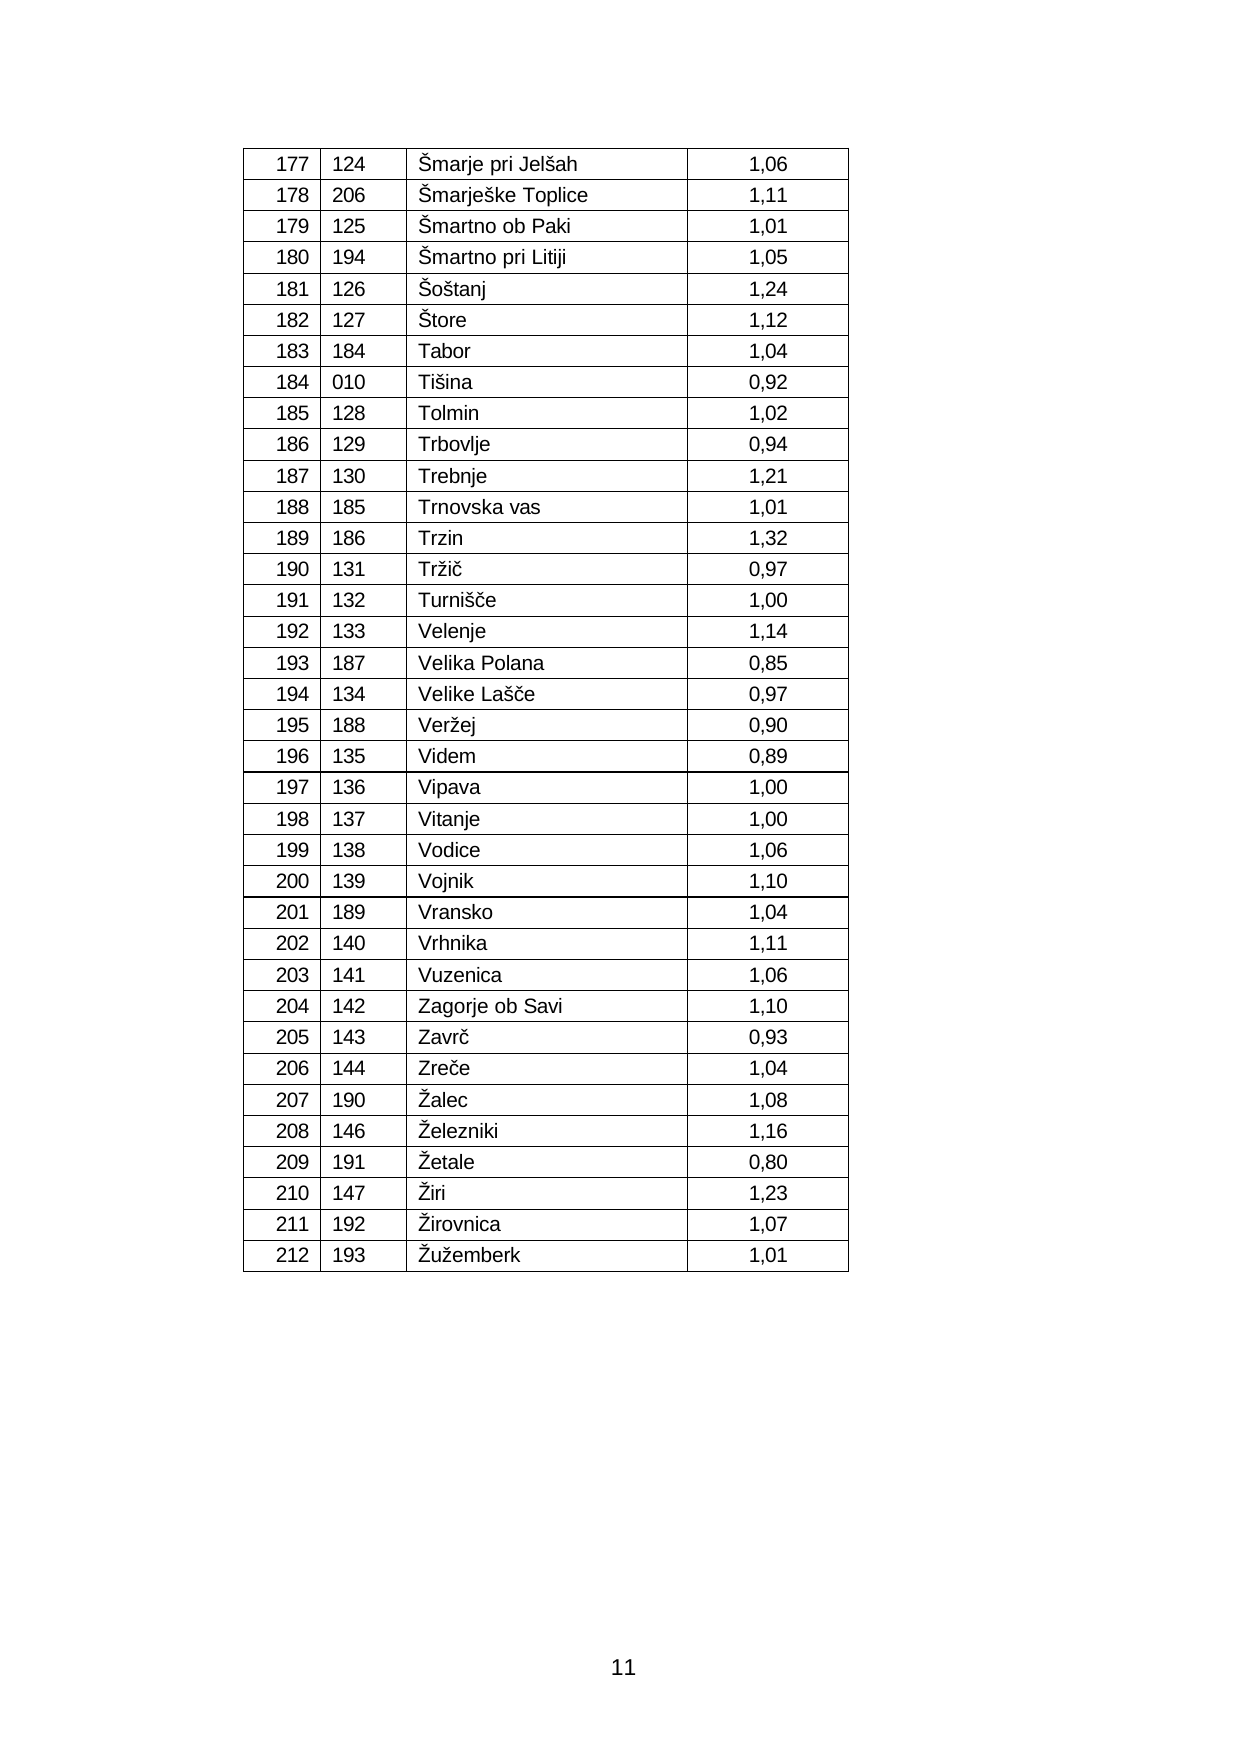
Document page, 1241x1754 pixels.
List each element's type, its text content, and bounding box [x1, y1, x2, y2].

table_cell 186 [244, 429, 320, 460]
table_cell 0,89 [688, 741, 848, 771]
table_cell 1,32 [688, 523, 848, 553]
table_cell 140 [321, 929, 406, 959]
table_cell 198 [244, 804, 320, 834]
table_cell 1,04 [688, 336, 848, 366]
table_cell Vojnik [407, 866, 687, 896]
table_cell 202 [244, 929, 320, 959]
table_cell 207 [244, 1085, 320, 1115]
table_cell 129 [321, 429, 406, 460]
table_cell 180 [244, 242, 320, 273]
table_cell 1,14 [688, 617, 848, 647]
table_cell 205 [244, 1022, 320, 1052]
table_cell 194 [321, 242, 406, 273]
table_cell 1,06 [688, 149, 848, 179]
table_cell 132 [321, 585, 406, 616]
table_cell 188 [321, 710, 406, 740]
table_cell 134 [321, 679, 406, 709]
table_cell Vitanje [407, 804, 687, 834]
table_cell 133 [321, 617, 406, 647]
table_cell Vipava [407, 773, 687, 803]
table_cell Velika Polana [407, 648, 687, 678]
table_cell 210 [244, 1178, 320, 1208]
table_cell 010 [321, 367, 406, 397]
table_cell 1,01 [688, 1241, 848, 1271]
table_cell 1,00 [688, 585, 848, 616]
table_cell 1,05 [688, 242, 848, 273]
table_cell 188 [244, 492, 320, 522]
table_cell 193 [321, 1241, 406, 1271]
table_cell Zreče [407, 1054, 687, 1084]
table_cell 1,11 [688, 929, 848, 959]
table_cell 1,12 [688, 305, 848, 335]
table_cell Tržič [407, 554, 687, 584]
table_cell 124 [321, 149, 406, 179]
table_cell Šmartno ob Paki [407, 211, 687, 241]
table_cell 1,04 [688, 898, 848, 927]
table_cell 139 [321, 866, 406, 896]
table_cell 1,00 [688, 773, 848, 803]
table_cell 1,04 [688, 1054, 848, 1084]
table_cell Šmarje pri Jelšah [407, 149, 687, 179]
table_cell 136 [321, 773, 406, 803]
table_cell 190 [244, 554, 320, 584]
table_cell Žetale [407, 1147, 687, 1177]
table_cell 186 [321, 523, 406, 553]
table_cell 201 [244, 898, 320, 927]
table_cell Žiri [407, 1178, 687, 1208]
table_cell Zagorje ob Savi [407, 991, 687, 1021]
table_cell 189 [321, 898, 406, 927]
table_cell 147 [321, 1178, 406, 1208]
table_cell Šoštanj [407, 274, 687, 304]
table_cell 141 [321, 960, 406, 990]
table_cell 192 [244, 617, 320, 647]
table_cell 0,97 [688, 679, 848, 709]
table_cell 0,97 [688, 554, 848, 584]
table_cell 125 [321, 211, 406, 241]
table_cell 1,00 [688, 804, 848, 834]
table_cell 195 [244, 710, 320, 740]
table_cell 1,02 [688, 398, 848, 428]
table_cell 142 [321, 991, 406, 1021]
table_cell Žirovnica [407, 1210, 687, 1239]
table_cell 206 [244, 1054, 320, 1084]
table_cell 191 [321, 1147, 406, 1177]
table_cell 1,06 [688, 960, 848, 990]
table_cell Štore [407, 305, 687, 335]
table_cell Velike Lašče [407, 679, 687, 709]
table_cell 1,01 [688, 211, 848, 241]
table_cell 1,24 [688, 274, 848, 304]
table_cell 1,21 [688, 461, 848, 491]
table_cell 192 [321, 1210, 406, 1239]
table_cell Šmarješke Toplice [407, 180, 687, 210]
table_cell Veržej [407, 710, 687, 740]
table_cell 181 [244, 274, 320, 304]
table_cell 130 [321, 461, 406, 491]
table_cell 1,07 [688, 1210, 848, 1239]
table_cell 197 [244, 773, 320, 803]
table_cell 178 [244, 180, 320, 210]
table_cell 211 [244, 1210, 320, 1239]
table_cell 191 [244, 585, 320, 616]
table_cell 138 [321, 835, 406, 865]
table_cell 1,10 [688, 866, 848, 896]
table_cell Železniki [407, 1116, 687, 1146]
table_cell 135 [321, 741, 406, 771]
table_cell Žalec [407, 1085, 687, 1115]
table_cell 1,10 [688, 991, 848, 1021]
table_cell 177 [244, 149, 320, 179]
table_cell Tišina [407, 367, 687, 397]
table_cell 0,92 [688, 367, 848, 397]
table_cell Trbovlje [407, 429, 687, 460]
table_cell 127 [321, 305, 406, 335]
table_cell 193 [244, 648, 320, 678]
table_cell 0,80 [688, 1147, 848, 1177]
table_cell Tolmin [407, 398, 687, 428]
table_cell 190 [321, 1085, 406, 1115]
table_cell Velenje [407, 617, 687, 647]
table_cell 0,94 [688, 429, 848, 460]
table_cell Tabor [407, 336, 687, 366]
table_cell 128 [321, 398, 406, 428]
table_cell 131 [321, 554, 406, 584]
table_cell 209 [244, 1147, 320, 1177]
table_cell 194 [244, 679, 320, 709]
table_cell 187 [244, 461, 320, 491]
table_cell 0,85 [688, 648, 848, 678]
table_cell 126 [321, 274, 406, 304]
table_cell 206 [321, 180, 406, 210]
table_cell Vrhnika [407, 929, 687, 959]
table_cell 179 [244, 211, 320, 241]
table_cell Vransko [407, 898, 687, 927]
table_cell 183 [244, 336, 320, 366]
table_cell 196 [244, 741, 320, 771]
table_cell 184 [321, 336, 406, 366]
table_cell Trzin [407, 523, 687, 553]
table_cell Turnišče [407, 585, 687, 616]
table_cell 1,11 [688, 180, 848, 210]
table_cell 1,01 [688, 492, 848, 522]
table_cell Videm [407, 741, 687, 771]
table_cell 137 [321, 804, 406, 834]
table_cell 185 [321, 492, 406, 522]
table_cell Trnovska vas [407, 492, 687, 522]
table_cell Žužemberk [407, 1241, 687, 1271]
table_cell 204 [244, 991, 320, 1021]
table_cell 1,06 [688, 835, 848, 865]
table_cell 187 [321, 648, 406, 678]
table_cell Vodice [407, 835, 687, 865]
table_cell 184 [244, 367, 320, 397]
table_cell Trebnje [407, 461, 687, 491]
table_cell 1,23 [688, 1178, 848, 1208]
table_cell 1,16 [688, 1116, 848, 1146]
table_cell 203 [244, 960, 320, 990]
table_cell Zavrč [407, 1022, 687, 1052]
table_cell 189 [244, 523, 320, 553]
table_cell 143 [321, 1022, 406, 1052]
table_cell 199 [244, 835, 320, 865]
table_cell 208 [244, 1116, 320, 1146]
table_cell 0,90 [688, 710, 848, 740]
table_cell 0,93 [688, 1022, 848, 1052]
table_cell Vuzenica [407, 960, 687, 990]
table_cell 146 [321, 1116, 406, 1146]
table_cell 144 [321, 1054, 406, 1084]
table_cell 212 [244, 1241, 320, 1271]
table_cell 200 [244, 866, 320, 896]
table_cell 182 [244, 305, 320, 335]
table_cell 1,08 [688, 1085, 848, 1115]
table_cell Šmartno pri Litiji [407, 242, 687, 273]
table_cell 185 [244, 398, 320, 428]
